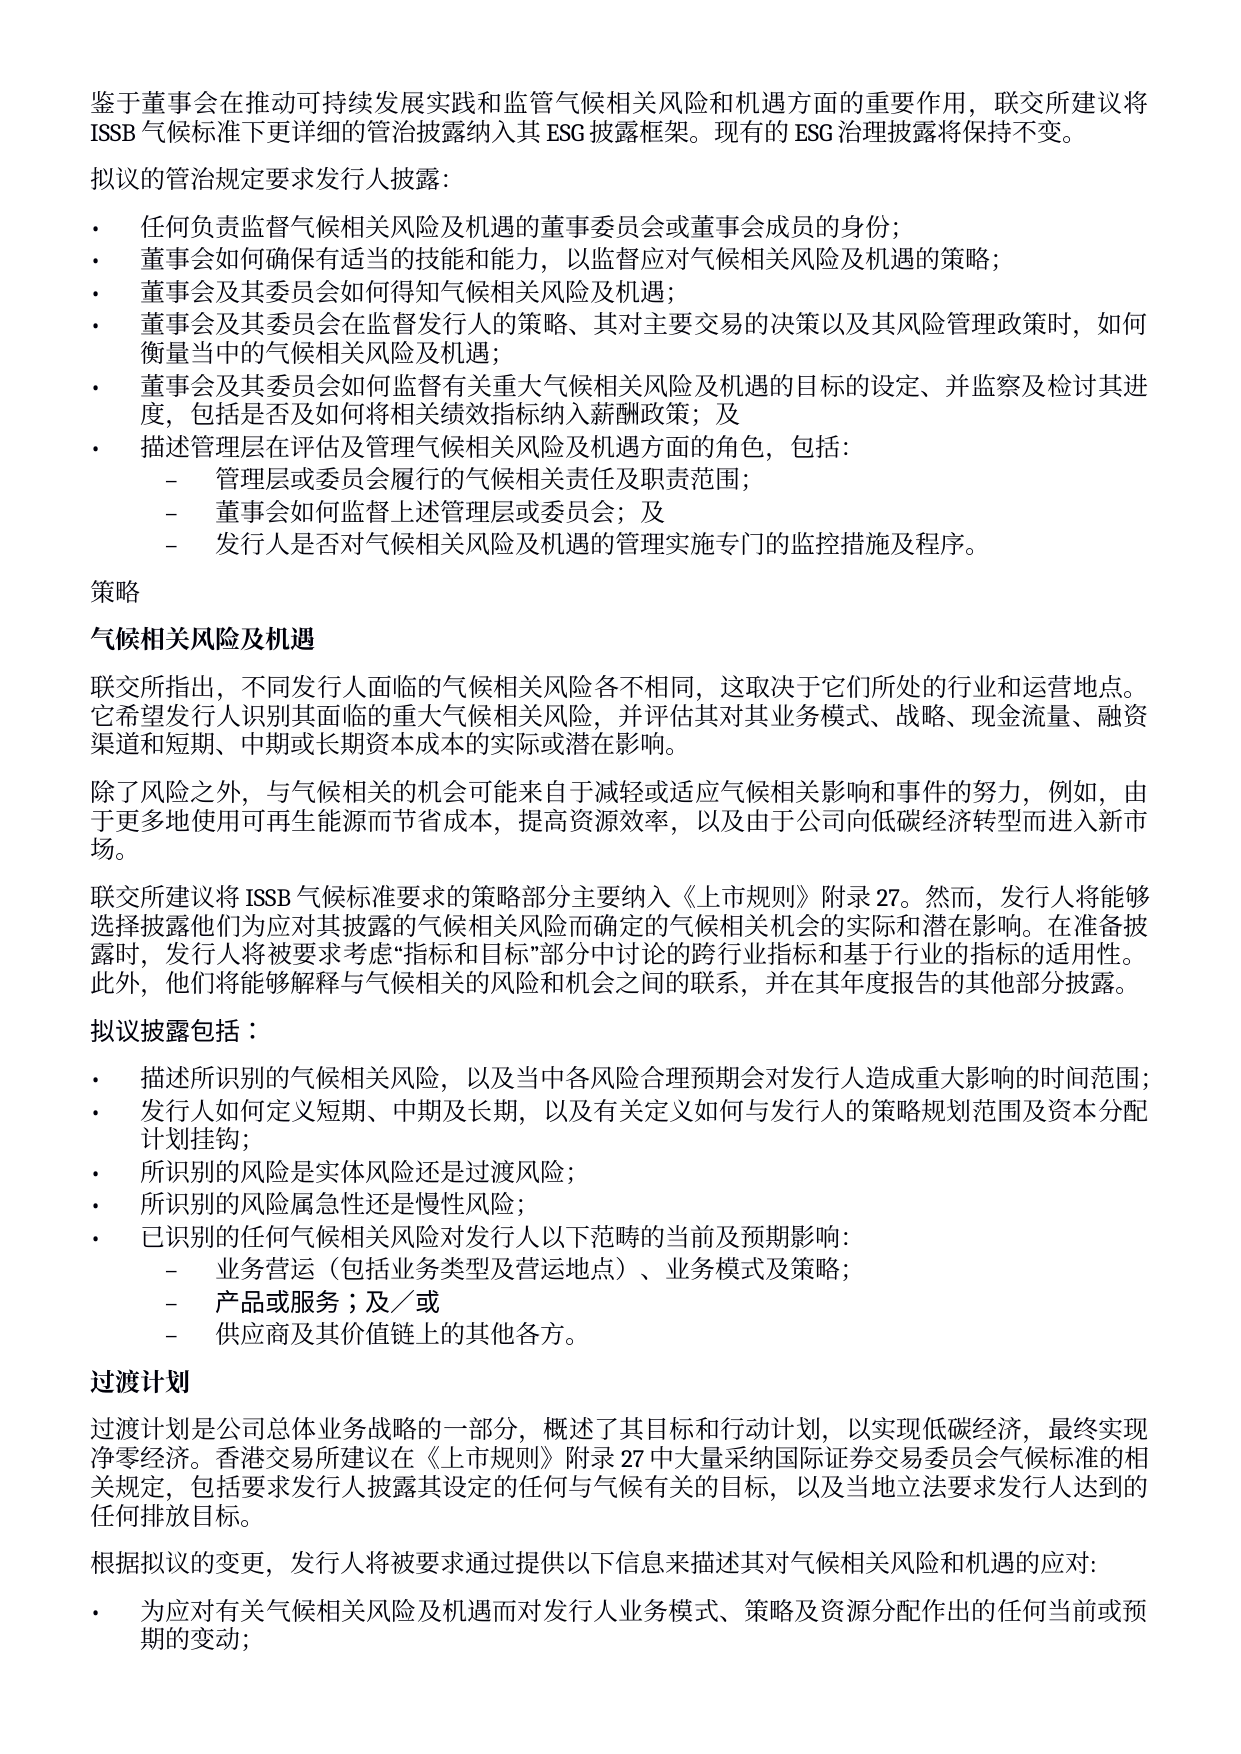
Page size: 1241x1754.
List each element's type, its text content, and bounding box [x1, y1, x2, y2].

list 为应对有关气候相关风险及机遇而对发行人业务模式、策略及资源分配作出的任何当前或预期的变动； [90, 1597, 1150, 1655]
text 气候相关风险及机遇 [90, 626, 1150, 655]
list 业务营运（包括业务类型及营运地点）、业务模式及策略； [165, 1256, 1150, 1285]
text 鉴于董事会在推动可持续发展实践和监管气候相关风险和机遇方面的重要作用，联交所建议将ISSB气候标准下更详细的管治披露纳入其ESG披露框架。现有的ESG治理披露将保持不变。 [90, 90, 1150, 147]
list 产品或服务；及／或 [165, 1289, 1150, 1317]
text 拟议的管治规定要求发行人披露： [90, 166, 1150, 195]
text 过渡计划 [90, 1369, 1150, 1397]
list 董事会及其委员会如何得知气候相关风险及机遇； [90, 279, 1150, 307]
list 所识别的风险是实体风险还是过渡风险； [90, 1159, 1150, 1187]
list 管理层或委员会履行的气候相关责任及职责范围； [165, 466, 1150, 495]
text 联交所指出，不同发行人面临的气候相关风险各不相同，这取决于它们所处的行业和运营地点。它希望发行人识别其面临的重大气候相关风险，并评估其对其业务模式、战略、现金流量、融资渠道和短期、中期或长期资本成本的实际或潜在影响。 [90, 674, 1150, 760]
list 董事会如何监督上述管理层或委员会；及 [165, 499, 1150, 527]
text 过渡计划是公司总体业务战略的一部分，概述了其目标和行动计划，以实现低碳经济，最终实现净零经济。香港交易所建议在《上市规则》附录27中大量采纳国际证券交易委员会气候标准的相关规定，包括要求发行人披露其设定的任何与气候有关的目标，以及当地立法要求发行人达到的任何排放目标。 [90, 1416, 1150, 1531]
list 董事会及其委员会如何监督有关重大气候相关风险及机遇的目标的设定、并监察及检讨其进度，包括是否及如何将相关绩效指标纳入薪酬政策；及 [90, 372, 1150, 430]
text 策略 [90, 579, 1150, 607]
list 所识别的风险属急性还是慢性风险； [90, 1191, 1150, 1220]
list 任何负责监督气候相关风险及机遇的董事委员会或董事会成员的身份； [90, 214, 1150, 242]
list 发行人是否对气候相关风险及机遇的管理实施专门的监控措施及程序。 [165, 531, 1150, 560]
text 联交所建议将ISSB气候标准要求的策略部分主要纳入《上市规则》附录27。然而，发行人将能够选择披露他们为应对其披露的气候相关风险而确定的气候相关机会的实际和潜在影响。在准备披露时，发行人将被要求考虑“指标和目标”部分中讨论的跨行业指标和基于行业的指标的适用性。此外，他们将能够解释与气候相关的风险和机会之间的联系，并在其年度报告的其他部分披露。 [90, 884, 1150, 999]
text 拟议披露包括： [90, 1017, 1150, 1046]
list 董事会及其委员会在监督发行人的策略、其对主要交易的决策以及其风险管理政策时，如何衡量当中的气候相关风险及机遇； [90, 311, 1150, 369]
list 描述所识别的气候相关风险，以及当中各风险合理预期会对发行人造成重大影响的时间范围； [90, 1065, 1150, 1094]
list 供应商及其价值链上的其他各方。 [165, 1321, 1150, 1350]
list 已识别的任何气候相关风险对发行人以下范畴的当前及预期影响： [90, 1224, 1150, 1252]
list 描述管理层在评估及管理气候相关风险及机遇方面的角色，包括： [90, 434, 1150, 462]
text 根据拟议的变更，发行人将被要求通过提供以下信息来描述其对气候相关风险和机遇的应对: [90, 1550, 1150, 1579]
text 除了风险之外，与气候相关的机会可能来自于减轻或适应气候相关影响和事件的努力，例如，由于更多地使用可再生能源而节省成本，提高资源效率，以及由于公司向低碳经济转型而进入新市场。 [90, 779, 1150, 865]
list 董事会如何确保有适当的技能和能力，以监督应对气候相关风险及机遇的策略； [90, 246, 1150, 275]
list 发行人如何定义短期、中期及长期，以及有关定义如何与发行人的策略规划范围及资本分配计划挂钩； [90, 1097, 1150, 1155]
